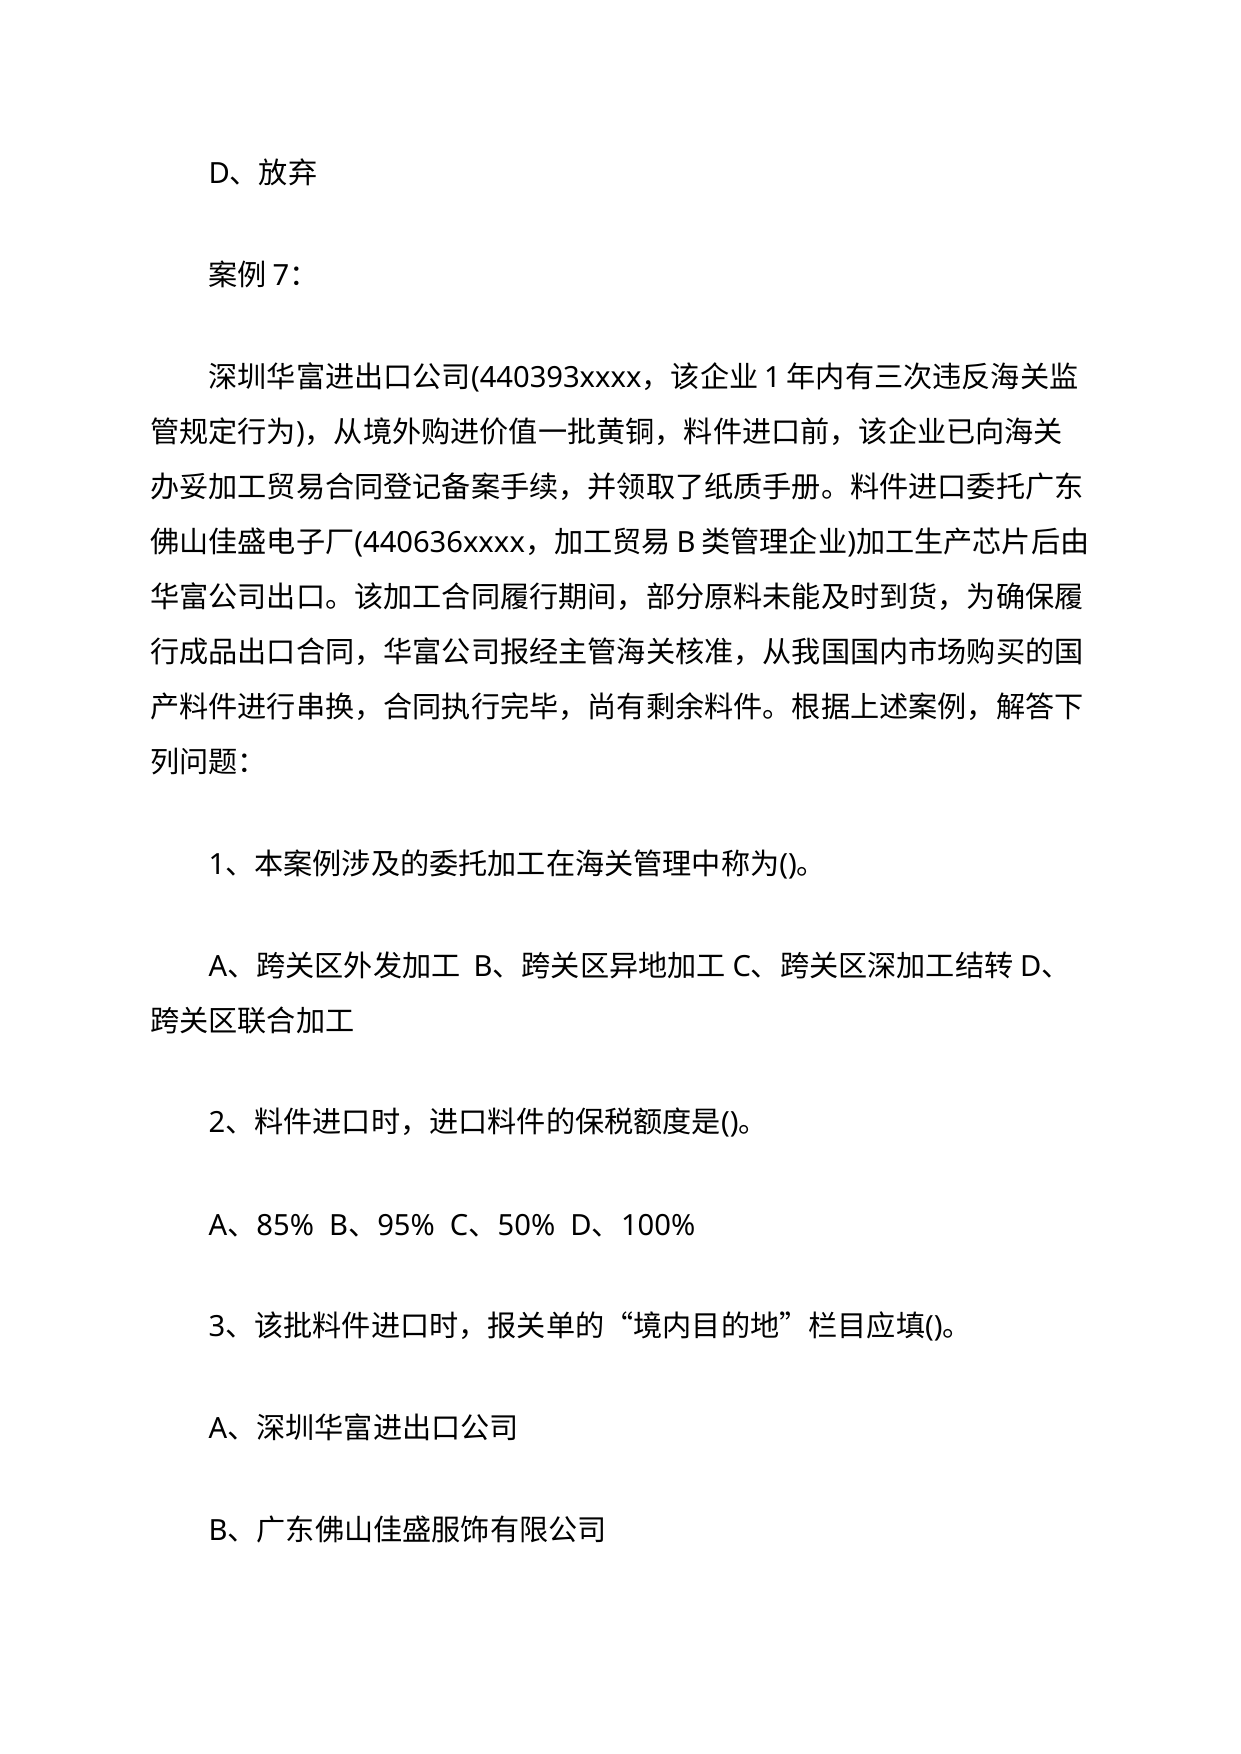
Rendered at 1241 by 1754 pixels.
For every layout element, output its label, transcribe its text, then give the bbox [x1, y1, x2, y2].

text 2、料件进口时，进口料件的保税额度是()。 [150, 1099, 1090, 1141]
text D、放弃 [150, 150, 1090, 192]
text A、85% B、95% C、50% D、100% [150, 1201, 1090, 1243]
text 3、该批料件进口时，报关单的“境内目的地”栏目应填()。 [150, 1303, 1090, 1345]
text A、跨关区外发加工 B、跨关区异地加工 C、跨关区深加工结转 D、跨关区联合加工 [150, 942, 1090, 1039]
text A、深圳华富进出口公司 [150, 1405, 1090, 1447]
text 深圳华富进出口公司(440393xxxx，该企业1年内有三次违反海关监管规定行为)，从境外购进价值一批黄铜，料件进口前，该企业已向海关办妥加工贸易合同登记备案手续，并领取了纸质手册。料件进口委托广东佛山佳盛电子厂(440636xxxx，加工贸易B类管理企业)加工生产芯片后由华富公司出口。该加工合同履行期间，部分原料未能及时到货，为确保履行成品出口合同，华富公司报经主管海关核准，从我国国内市场购买的国产料件进行串换，合同执行完毕，尚有剩余料件。根据上述案例，解答下列问题： [150, 354, 1090, 781]
text 案例7： [150, 252, 1090, 294]
text B、广东佛山佳盛服饰有限公司 [150, 1507, 1090, 1549]
text 1、本案例涉及的委托加工在海关管理中称为()。 [150, 840, 1090, 883]
